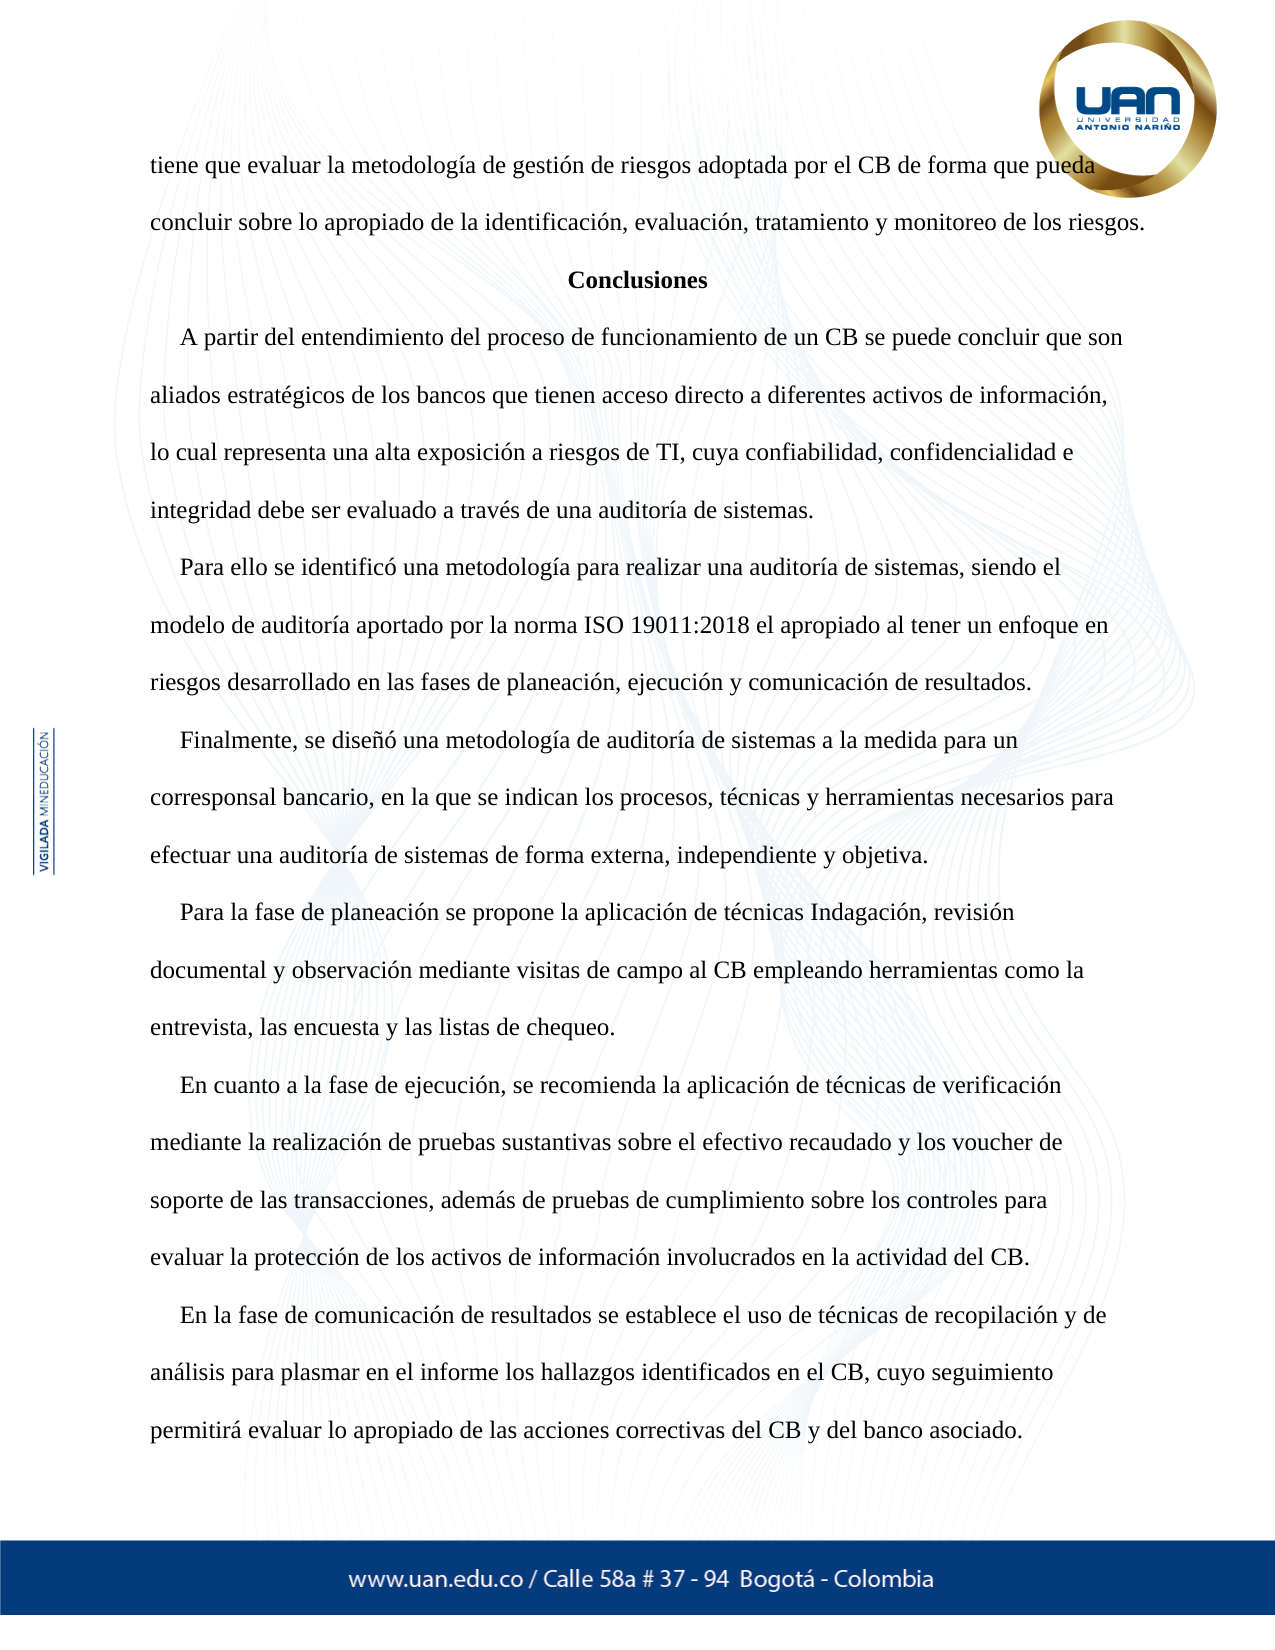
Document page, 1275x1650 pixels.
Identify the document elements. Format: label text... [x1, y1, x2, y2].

text Finalmente, se diseñó una metodología de auditoría de sistemas a la medida para un corresponsal bancario, en la que se indican los procesos, técnicas y herramientas necesarios para efectuar una auditoría de sistemas de forma externa, independiente y objetiva. [150, 725, 1125, 869]
text En cuanto a la fase de ejecución, se recomienda la aplicación de técnicas de verificación mediante la realización de pruebas sustantivas sobre el efectivo recaudado y los voucher de soporte de las transacciones, además de pruebas de cumplimiento sobre los controles para evaluar la protección de los activos de información involucrados en la actividad del CB. [150, 1070, 1125, 1271]
text Conclusiones [150, 265, 1125, 294]
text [150, 150, 1163, 236]
picture [0, 0, 1275, 1615]
text Para ello se identificó una metodología para realizar una auditoría de sistemas, siendo el modelo de auditoría aportado por la norma ISO 19011:2018 el apropiado al tener un enfoque en riesgos desarrollado en las fases de planeación, ejecución y comunicación de resultados. [150, 552, 1125, 696]
text En la fase de comunicación de resultados se establece el uso de técnicas de recopilación y de análisis para plasmar en el informe los hallazgos identificados en el CB, cuyo seguimiento permitirá evaluar lo apropiado de las acciones correctivas del CB y del banco asociado. [150, 1300, 1125, 1444]
text A partir del entendimiento del proceso de funcionamiento de un CB se puede concluir que son aliados estratégicos de los bancos que tienen acceso directo a diferentes activos de información, lo cual representa una alta exposición a riesgos de TI, cuya confiabilidad, confidencialidad e integridad debe ser evaluado a través de una auditoría de sistemas. [150, 322, 1125, 524]
text Para la fase de planeación se propone la aplicación de técnicas Indagación, revisión documental y observación mediante visitas de campo al CB empleando herramientas como la entrevista, las encuesta y las listas de chequeo. [150, 897, 1125, 1041]
